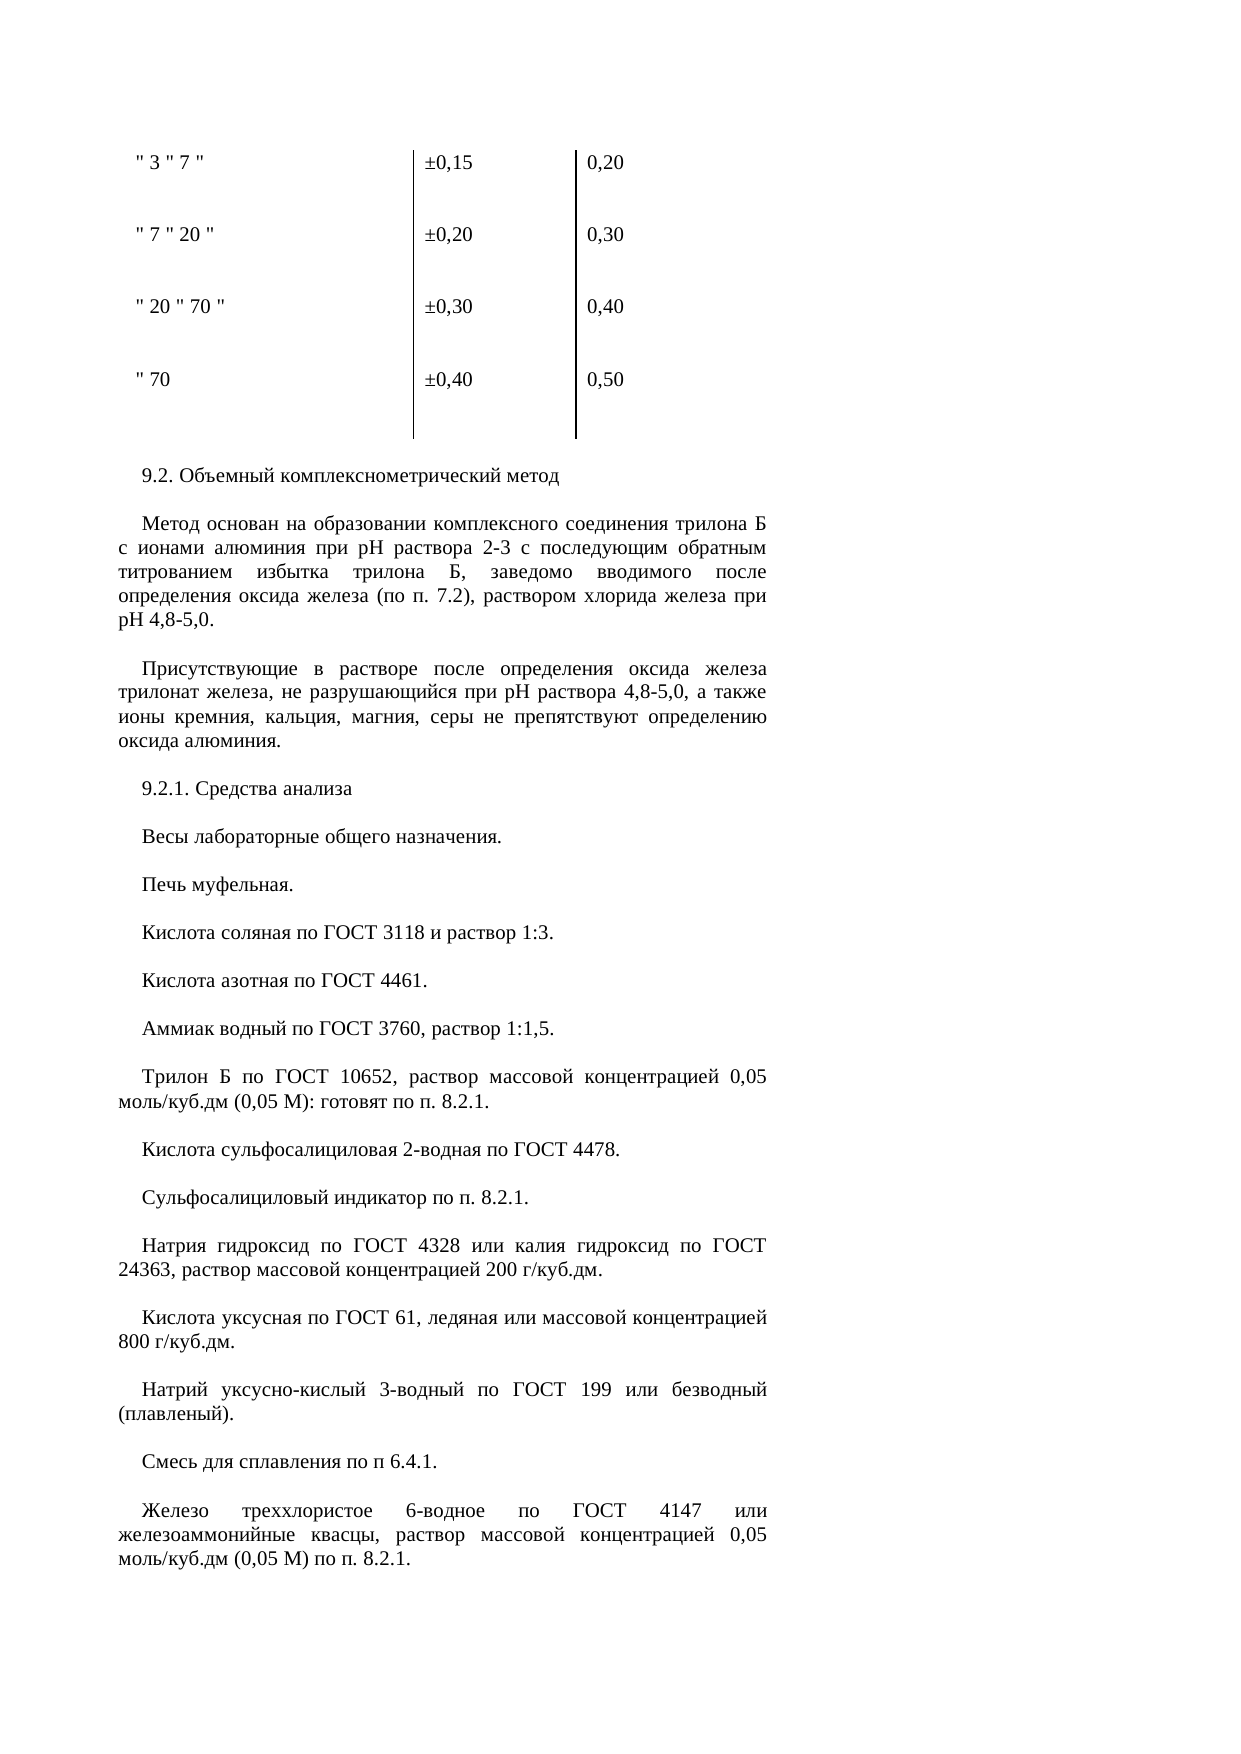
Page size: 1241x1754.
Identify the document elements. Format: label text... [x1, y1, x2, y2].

text Печь муфельная. [118, 872, 768, 896]
table_cell 0,40 [577, 294, 797, 367]
text Весы лабораторные общего назначения. [118, 824, 768, 848]
text Сульфосалициловый индикатор по п. 8.2.1. [118, 1185, 768, 1209]
text Присутствующие в растворе после определения оксида железа трилонат железа, не разрушающийся при pH раствора 4,8-5,0, а также ионы кремния, кальция, магния, серы не препятствуют определению оксида алюминия. [118, 655, 768, 752]
table_cell " 70 [124, 367, 413, 439]
text Натрий уксусно-кислый 3-водный по ГОСТ 199 или безводный (плавленый). [118, 1377, 768, 1425]
table_cell " 7 " 20 " [124, 222, 413, 294]
table_cell ±0,20 [414, 222, 575, 294]
table_cell " 3 " 7 " [124, 150, 413, 222]
text Смесь для сплавления по п 6.4.1. [118, 1449, 768, 1473]
text Натрия гидроксид по ГОСТ 4328 или калия гидроксид по ГОСТ 24363, раствор массовой концентрацией 200 г/куб.дм. [118, 1233, 768, 1281]
text Кислота азотная по ГОСТ 4461. [118, 968, 768, 992]
table_cell 0,20 [577, 150, 797, 222]
text Железо треххлористое 6-водное по ГОСТ 4147 или железоаммонийные квасцы, раствор массовой концентрацией 0,05 моль/куб.дм (0,05 М) по п. 8.2.1. [118, 1497, 768, 1570]
text Трилон Б по ГОСТ 10652, раствор массовой концентрацией 0,05 моль/куб.дм (0,05 М): готовят по п. 8.2.1. [118, 1064, 768, 1112]
table_cell ±0,40 [414, 367, 575, 439]
text 9.2. Объемный комплекснометрический метод [118, 463, 768, 487]
table_cell ±0,15 [414, 150, 575, 222]
text Метод основан на образовании комплексного соединения трилона Б с ионами алюминия при pH раствора 2-3 с последующим обратным титрованием избытка трилона Б, заведомо вводимого после определения оксида железа (по п. 7.2), раствором хлорида железа при pH 4,8-5,0. [118, 511, 768, 631]
text Кислота сульфосалициловая 2-водная по ГОСТ 4478. [118, 1137, 768, 1161]
table_cell 0,50 [577, 367, 797, 439]
text Кислота соляная по ГОСТ 3118 и раствор 1:3. [118, 920, 768, 944]
text 9.2.1. Средства анализа [118, 776, 768, 800]
table_cell " 20 " 70 " [124, 294, 413, 367]
table_cell 0,30 [577, 222, 797, 294]
text Кислота уксусная по ГОСТ 61, ледяная или массовой концентрацией 800 г/куб.дм. [118, 1305, 768, 1353]
text Аммиак водный по ГОСТ 3760, раствор 1:1,5. [118, 1016, 768, 1040]
table_cell ±0,30 [414, 294, 575, 367]
